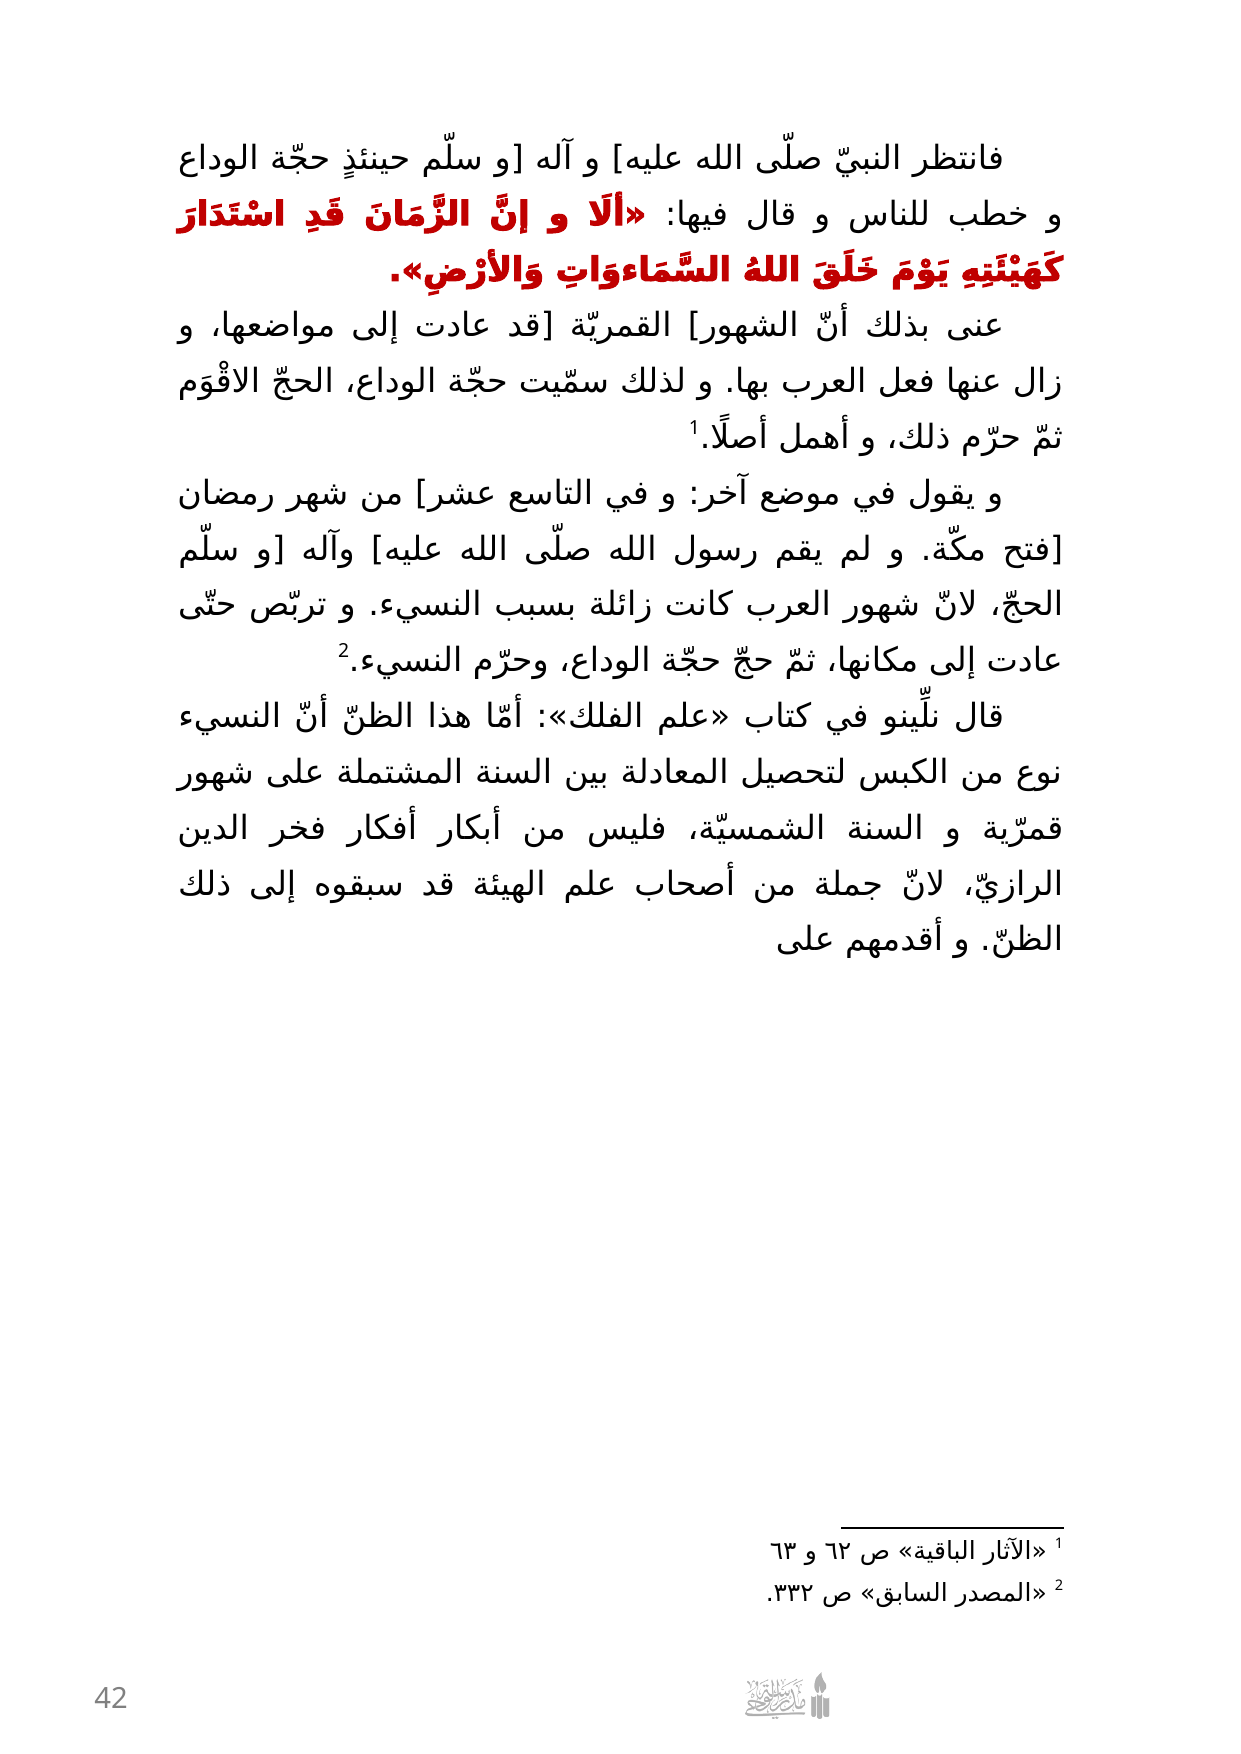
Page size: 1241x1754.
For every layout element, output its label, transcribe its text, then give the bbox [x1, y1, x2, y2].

text و يقول في موضع آخر: و في التاسع عشر] من شهر رمضان [فتح مكّة. و لم يقم رسول الله صلّى الله عليه‏] وآله [و سلّم الحجّ، لانّ شهور العرب كانت زائلة بسبب النسي‏ء. و تربّص حتّى عادت إلى مكانها، ثمّ حجّ حجّة الوداع، وحرّم النسي‏ء. [177, 471, 1063, 694]
text عنى بذلك أنّ الشهور] القمريّة [قد عادت إلى مواضعها، و زال عنها فعل العرب بها. و لذلك سمّيت حجّة الوداع، الحجّ الاقْوَم ثمّ حرّم ذلك، و أهمل أصلًا. [177, 303, 1063, 471]
picture [745, 1672, 830, 1719]
text قال نلِّينو في كتاب «علم الفلك»: أمّا هذا الظنّ أنّ النسي‏ء نوع من الكبس لتحصيل المعادلة بين السنة المشتملة على شهور قمرّية و السنة الشمسيّة، فليس من أبكار أفكار فخر الدين الرازيّ، لانّ جملة من أصحاب علم الهيئة قد سبقوه إلى ذلك الظنّ. و أقدمهم على‏ [177, 694, 1063, 973]
text فانتظر النبيّ صلّى الله عليه‏] و آله [و سلّم حينئذٍ حجّة الوداع و خطب للناس و قال فيها: «ألَا و إنَّ الزَّمَانَ قَدِ اسْتَدَارَ كَهَيْئَتِهِ يَوْمَ خَلَقَ اللهُ السَّمَاءوَاتِ وَالأرْضِ». [177, 136, 1063, 303]
